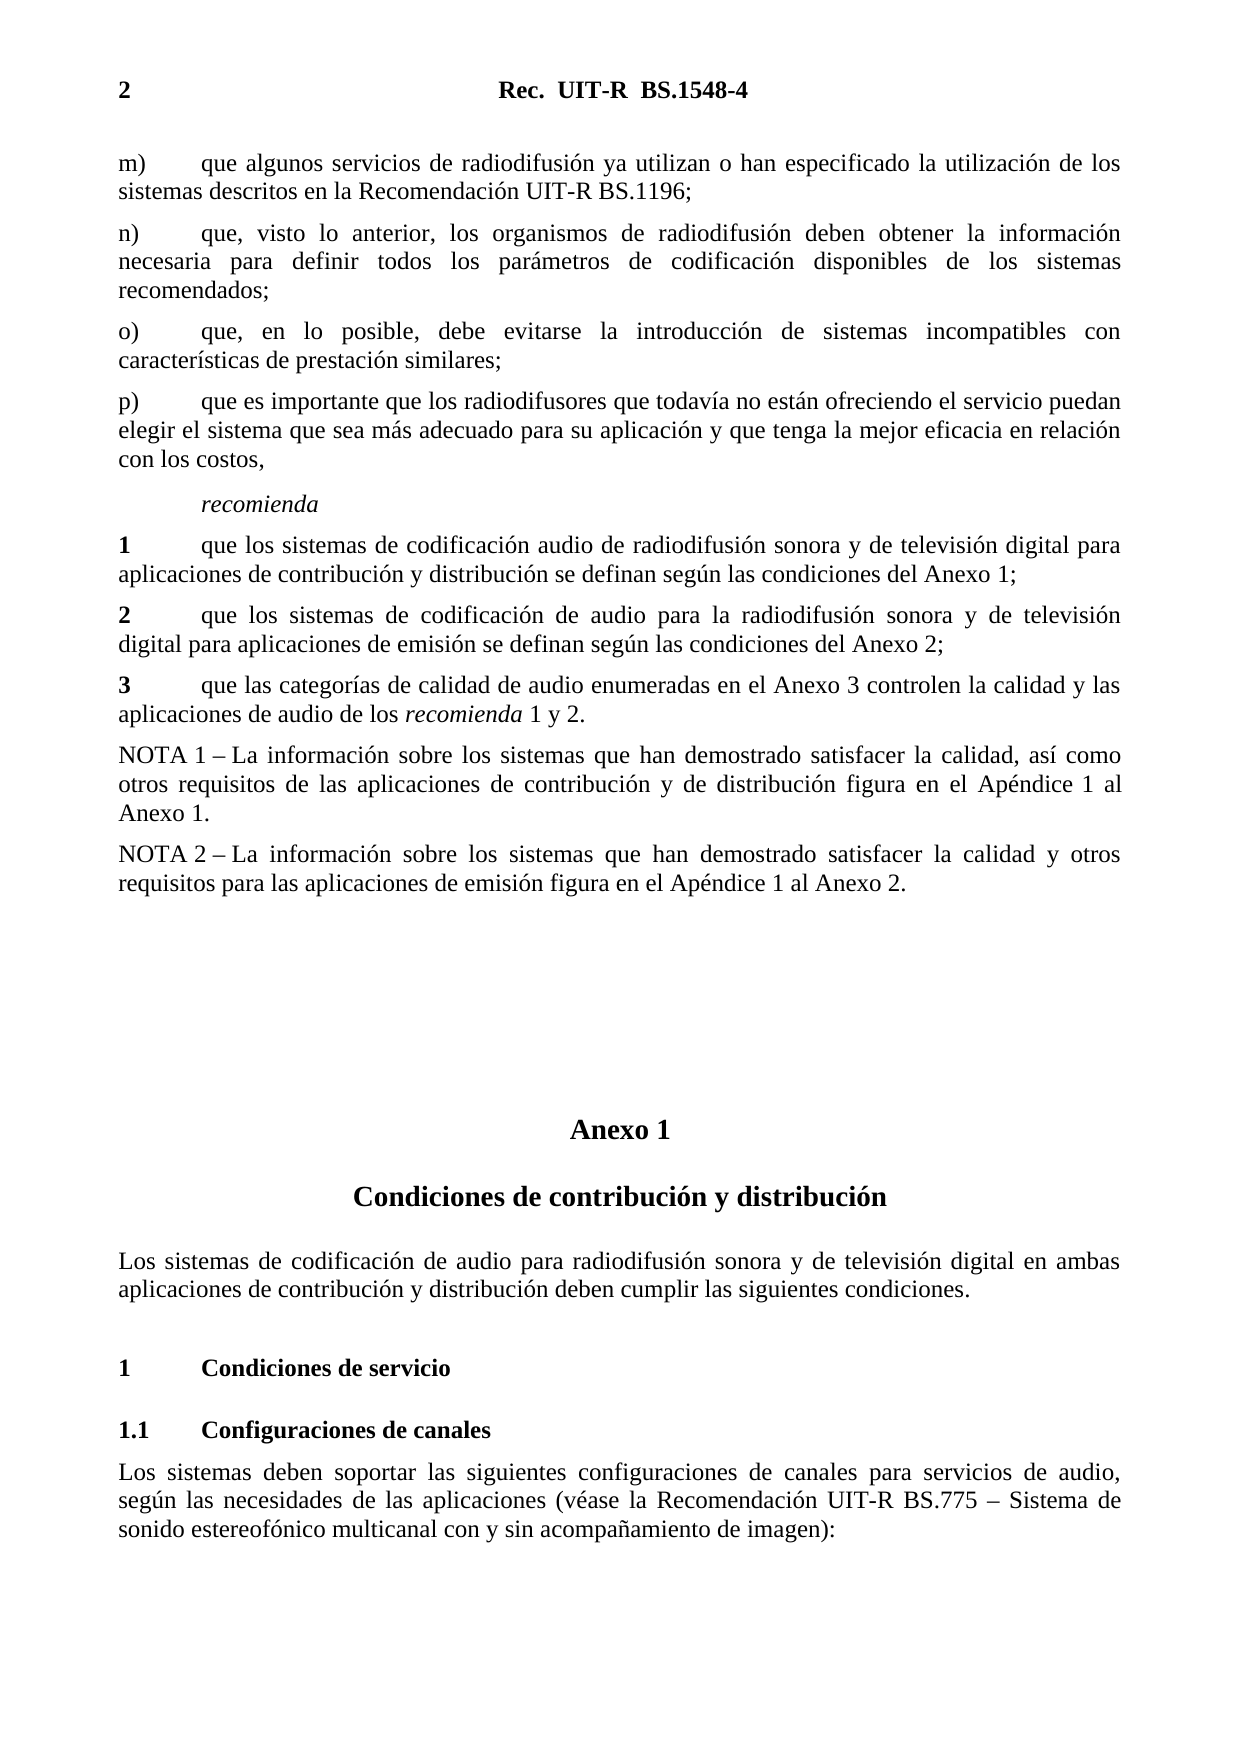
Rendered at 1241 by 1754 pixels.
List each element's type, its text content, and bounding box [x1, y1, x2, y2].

text 2 que los sistemas de codificación de audio para la radiodifusión sonora y de televisión digital para aplicaciones de emisión se definan según las condiciones del Anexo 2; [118, 601, 1122, 658]
text n) que, visto lo anterior, los organismos de radiodifusión deben obtener la información necesaria para definir todos los parámetros de codificación disponibles de los sistemas recomendados; [118, 218, 1122, 304]
text 1 que los sistemas de codificación audio de radiodifusión sonora y de televisión digital para aplicaciones de contribución y distribución se definan según las condiciones del Anexo 1; [118, 531, 1122, 588]
title Anexo 1 Condiciones de contribución y distribución [118, 1112, 1122, 1212]
text NOTA 1 – La información sobre los sistemas que han demostrado satisfacer la calidad, así como otros requisitos de las aplicaciones de contribución y de distribución figura en el Apéndice 1 al Anexo 1. [118, 741, 1122, 827]
text NOTA 2 – La información sobre los sistemas que han demostrado satisfacer la calidad y otros requisitos para las aplicaciones de emisión figura en el Apéndice 1 al Anexo 2. [118, 839, 1122, 897]
title Los sistemas de codificación de audio para radiodifusión sonora y de televisión digital en ambas aplicaciones de contribución y distribución deben cumplir las siguientes condiciones. [118, 1246, 1122, 1303]
subtitle 1 Condiciones de servicio [118, 1353, 1122, 1382]
text recomienda [201, 489, 1122, 518]
text o) que, en lo posible, debe evitarse la introducción de sistemas incompatibles con características de prestación similares; [118, 316, 1122, 374]
text Los sistemas deben soportar las siguientes configuraciones de canales para servicios de audio, según las necesidades de las aplicaciones (véase la Recomendación UIT-R BS.775 – Sistema de sonido estereofónico multicanal con y sin acompañamiento de imagen): [118, 1457, 1122, 1543]
text 3 que las categorías de calidad de audio enumeradas en el Anexo 3 controlen la calidad y las aplicaciones de audio de los recomienda 1 y 2. [118, 671, 1122, 728]
subtitle 1.1 Configuraciones de canales [118, 1415, 1122, 1444]
text m) que algunos servicios de radiodifusión ya utilizan o han especificado la utilización de los sistemas descritos en la Recomendación UIT-R BS.1196; [118, 148, 1122, 205]
text p) que es importante que los radiodifusores que todavía no están ofreciendo el servicio puedan elegir el sistema que sea más adecuado para su aplicación y que tenga la mejor eficacia en relación con los costos, [118, 386, 1122, 473]
